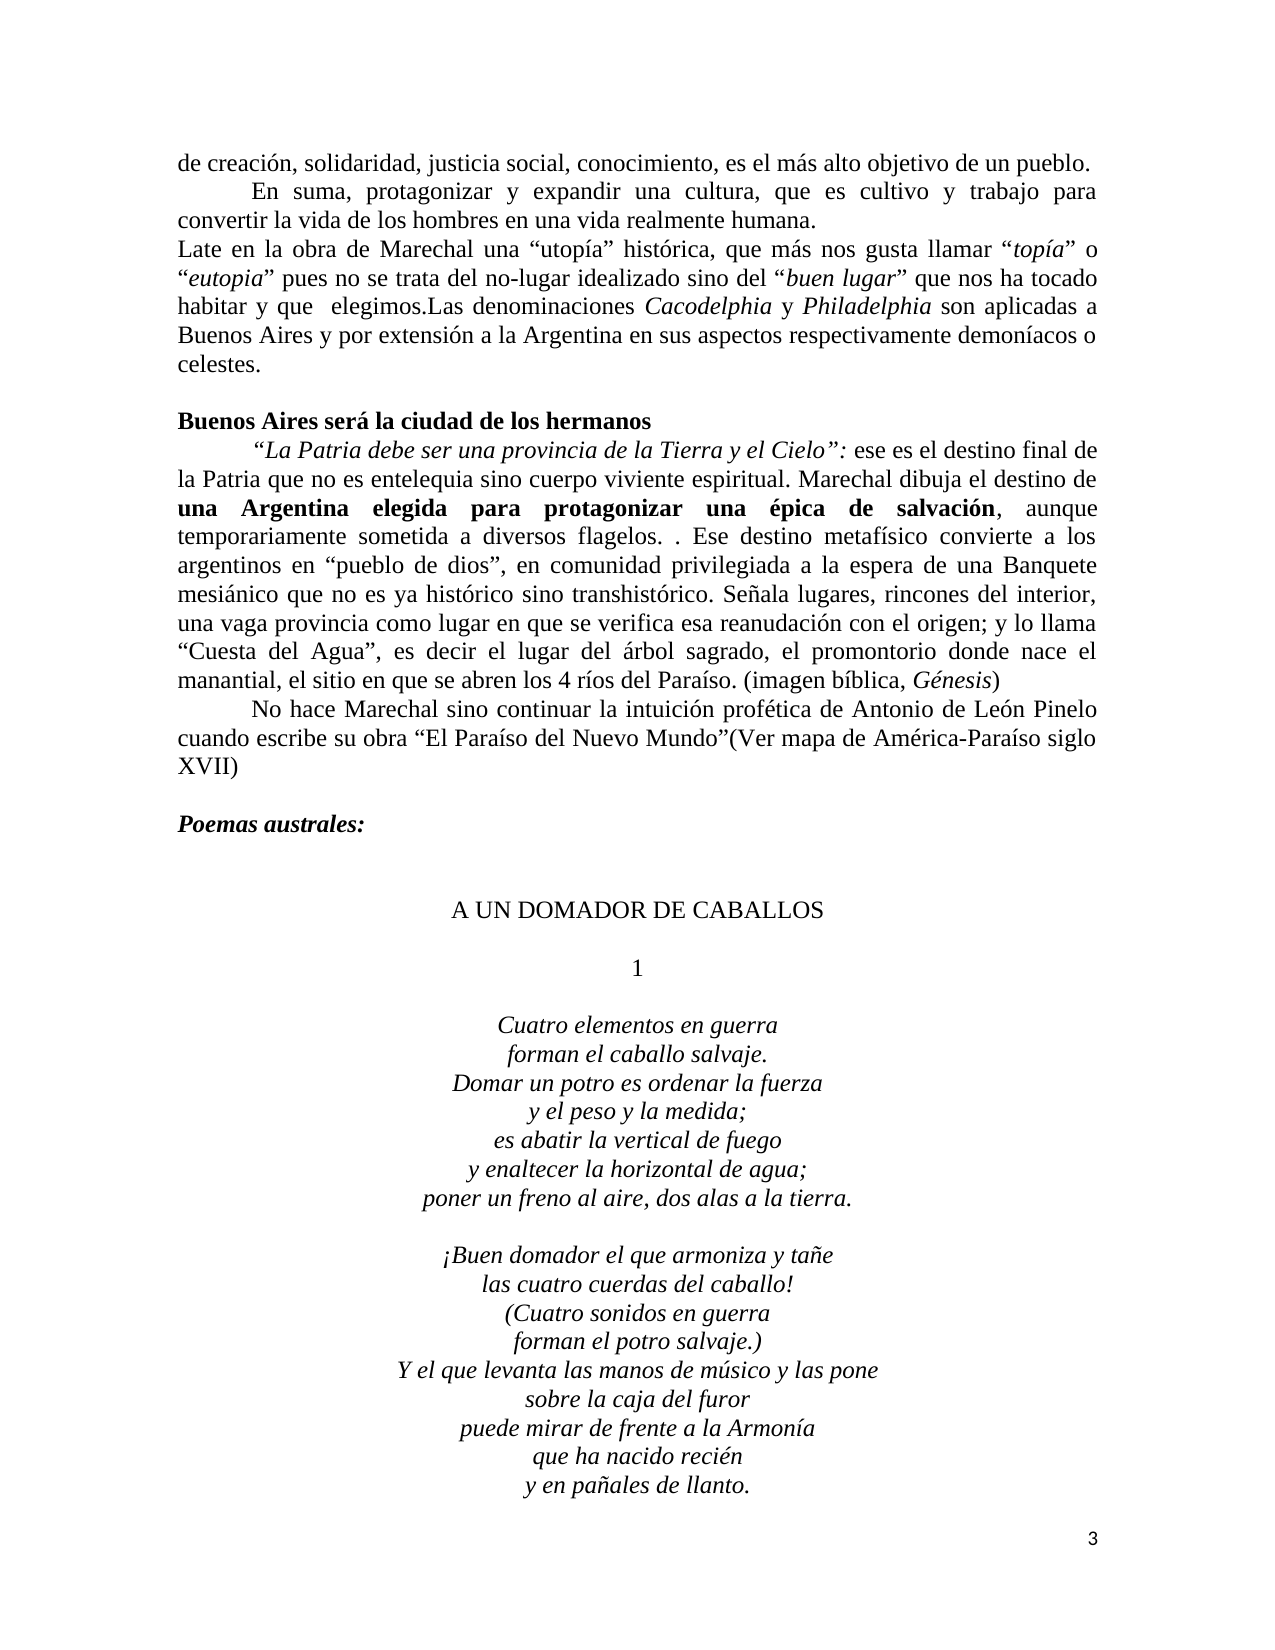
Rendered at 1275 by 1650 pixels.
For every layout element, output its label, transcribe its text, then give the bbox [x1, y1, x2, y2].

list Domar un potro es ordenar la fuerza [177, 1068, 1098, 1096]
list Cuatro elementos en guerra [177, 1010, 1098, 1039]
list forman el caballo salvaje. [177, 1039, 1098, 1068]
list 1 [177, 953, 1098, 981]
text Late en la obra de Marechal una “utopía” histórica, que más nos gusta llamar “topía” o “eutopia” pues no se trata del no-lugar idealizado sino del “buen lugar” que nos ha tocado habitar y que elegimos.Las denominaciones Cacodelphia y Philadelphia son aplicadas a Buenos Aires y por extensión a la Argentina en sus aspectos respectivamente demoníacos o celestes. [177, 234, 1098, 378]
list “La Patria debe ser una provincia de la Tierra y el Cielo”: ese es el destino final de la Patria que no es entelequia sino cuerpo viviente espiritual. Marechal dibuja el destino de una Argentina elegida para protagonizar una épica de salvación, aunque temporariamente sometida a diversos flagelos. . Ese destino metafísico convierte a los argentinos en “pueblo de dios”, en comunidad privilegiada a la espera de una Banquete mesiánico que no es ya histórico sino transhistórico. Señala lugares, rincones del interior, una vaga provincia como lugar en que se verifica esa reanudación con el origen; y lo llama “Cuesta del Agua”, es decir el lugar del árbol sagrado, el promontorio donde nace el manantial, el sitio en que se abren los 4 ríos del Paraíso. (imagen bíblica, Génesis) [177, 435, 1098, 694]
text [177, 148, 1098, 234]
list (Cuatro sonidos en guerra [177, 1298, 1098, 1326]
list y enaltecer la horizontal de agua; [177, 1154, 1098, 1183]
list forman el potro salvaje.) [177, 1326, 1098, 1355]
list Poemas australes: [177, 809, 1098, 838]
list y en pañales de llanto. [177, 1470, 1098, 1499]
text Buenos Aires será la ciudad de los hermanos [177, 406, 1098, 435]
list sobre la caja del furor [177, 1384, 1098, 1413]
list A UN DOMADOR DE CABALLOS [177, 895, 1098, 924]
list Y el que levanta las manos de músico y las pone [177, 1355, 1098, 1384]
list es abatir la vertical de fuego [177, 1125, 1098, 1154]
list puede mirar de frente a la Armonía [177, 1413, 1098, 1441]
list poner un freno al aire, dos alas a la tierra. [177, 1183, 1098, 1211]
list que ha nacido recién [177, 1441, 1098, 1470]
list las cuatro cuerdas del caballo! [177, 1269, 1098, 1298]
list ¡Buen domador el que armoniza y tañe [177, 1240, 1098, 1269]
list No hace Marechal sino continuar la intuición profética de Antonio de León Pinelo cuando escribe su obra “El Paraíso del Nuevo Mundo”(Ver mapa de América-Paraíso siglo XVII) [177, 694, 1098, 780]
list y el peso y la medida; [177, 1096, 1098, 1125]
